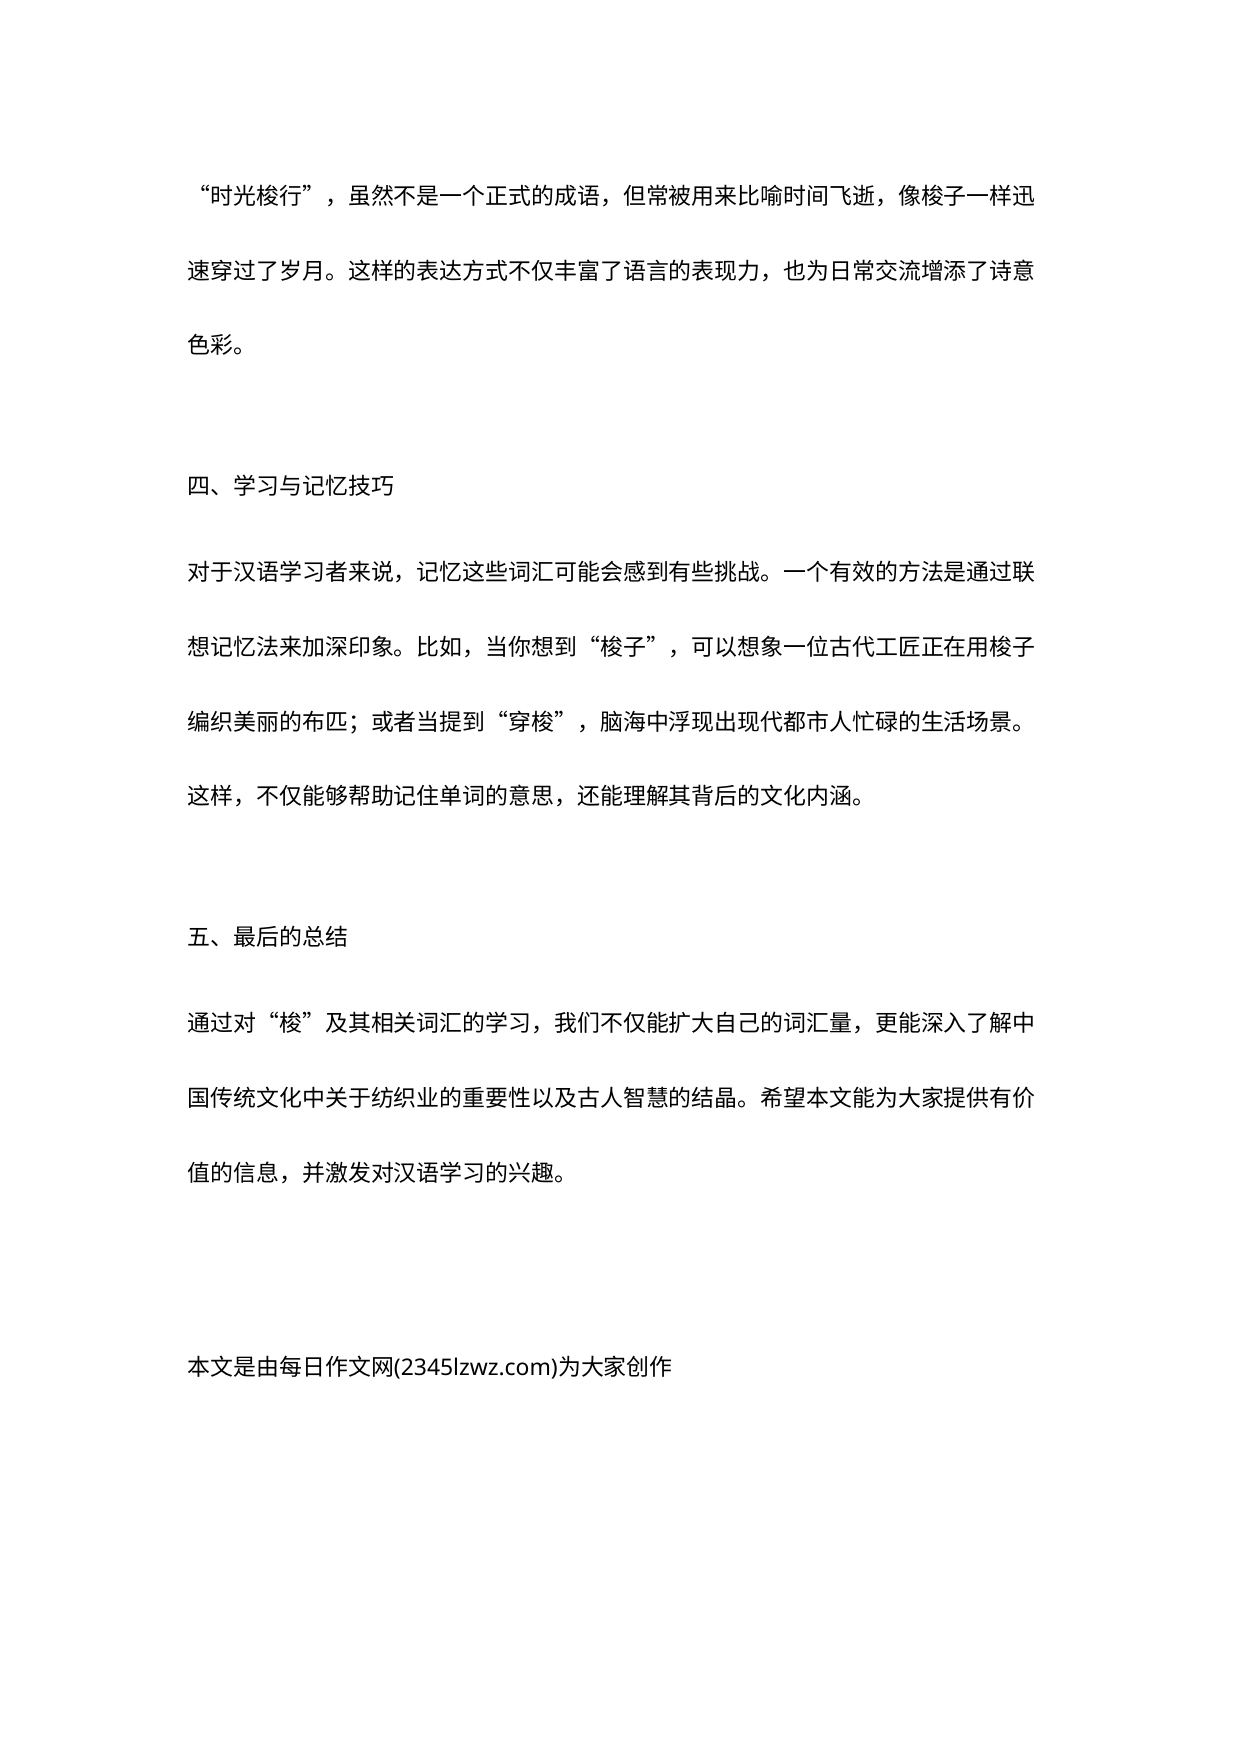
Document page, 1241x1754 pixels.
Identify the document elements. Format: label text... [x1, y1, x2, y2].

text 通过对“梭”及其相关词汇的学习，我们不仅能扩大自己的词汇量，更能深入了解中国传统文化中关于纺织业的重要性以及古人智慧的结晶。希望本文能为大家提供有价值的信息，并激发对汉语学习的兴趣。 [187, 989, 1053, 1204]
text 四、学习与记忆技巧 [187, 452, 1053, 517]
text 对于汉语学习者来说，记忆这些词汇可能会感到有些挑战。一个有效的方法是通过联想记忆法来加深印象。比如，当你想到“梭子”，可以想象一位古代工匠正在用梭子编织美丽的布匹；或者当提到“穿梭”，脑海中浮现出现代都市人忙碌的生活场景。这样，不仅能够帮助记住单词的意思，还能理解其背后的文化内涵。 [187, 538, 1053, 827]
text 本文是由每日作文网(2345lzwz.com)为大家创作 [187, 1333, 1053, 1398]
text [187, 162, 1053, 376]
text 五、最后的总结 [187, 903, 1053, 968]
